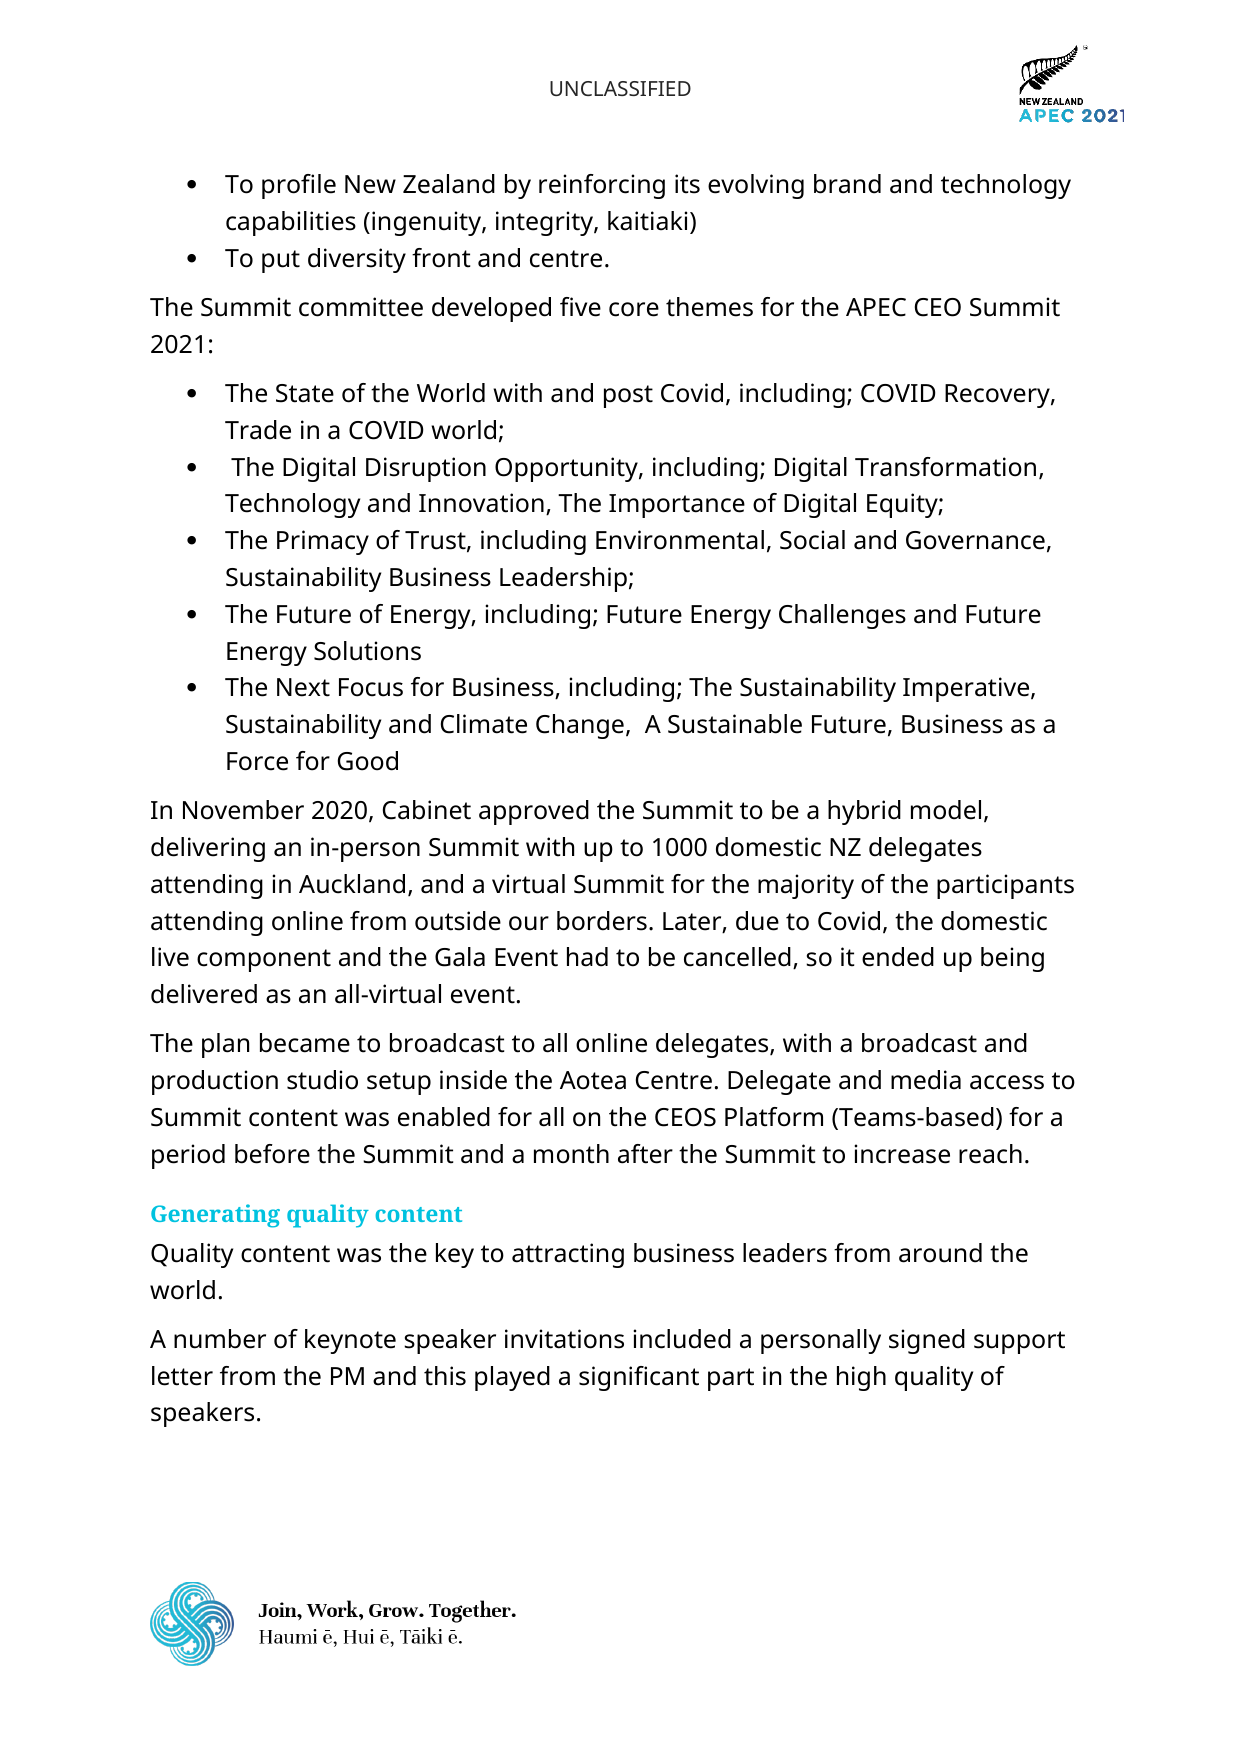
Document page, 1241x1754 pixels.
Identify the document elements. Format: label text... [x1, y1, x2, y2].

list To put diversity front and centre. [187, 241, 1090, 274]
list The State of the World with and post Covid, including; COVID Recovery, Trade in a COVID world; [187, 376, 1090, 447]
picture [989, 93, 1127, 128]
list The Next Focus for Business, including; The Sustainability Imperative, Sustainability and Climate Change, A Sustainable Future, Business as a Force for Good [187, 670, 1090, 778]
list To profile New Zealand by reinforcing its evolving brand and technology capabilities (ingenuity, integrity, kaitiaki) [187, 167, 1090, 238]
list The Primacy of Trust, including Environmental, Social and Governance, Sustainability Business Leadership; [187, 523, 1090, 594]
text The Summit committee developed five core themes for the APEC CEO Summit 2021: [150, 290, 1090, 361]
text The plan became to broadcast to all online delegates, with a broadcast and production studio setup inside the Aotea Centre. Delegate and media access to Summit content was enabled for all on the CEOS Platform (Teams-based) for a period before the Summit and a month after the Summit to increase reach. [150, 1026, 1090, 1170]
text Quality content was the key to attracting business leaders from around the world. [150, 1236, 1090, 1306]
text In November 2020, Cabinet approved the Summit to be a hybrid model, delivering an in-person Summit with up to 1000 domestic NZ delegates attending in Auckland, and a virtual Summit for the majority of the participants attending online from outside our borders. Later, due to Covid, the domestic live component and the Gala Event had to be cancelled, so it ended up being delivered as an all-virtual event. [150, 793, 1090, 1011]
subtitle Generating quality content [150, 1198, 1090, 1229]
list The Future of Energy, including; Future Energy Challenges and Future Energy Solutions [187, 596, 1090, 667]
picture [150, 1582, 543, 1666]
text A number of keynote speaker invitations included a personally signed support letter from the PM and this played a significant part in the high quality of speakers. [150, 1322, 1090, 1429]
list The Digital Disruption Opportunity, including; Digital Transformation, Technology and Innovation, The Importance of Digital Equity; [187, 449, 1090, 520]
